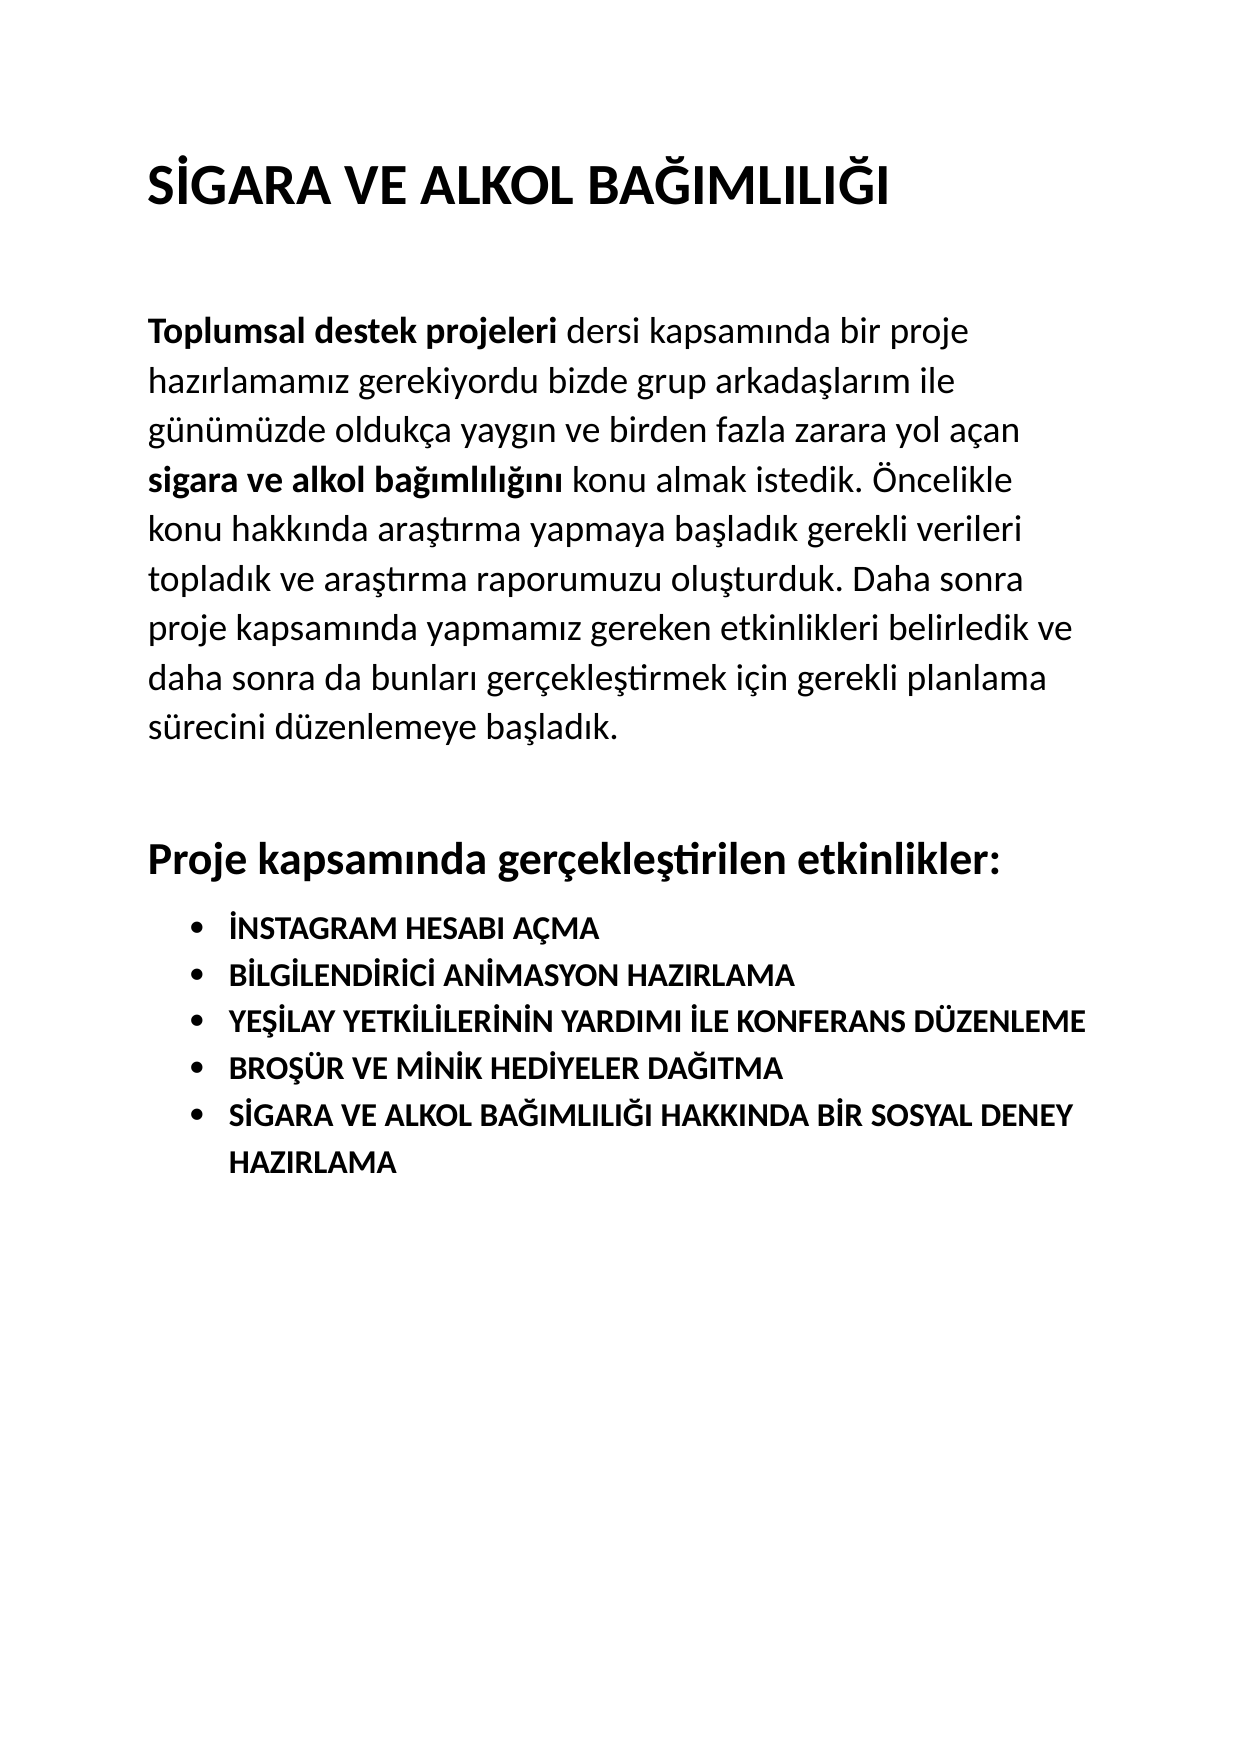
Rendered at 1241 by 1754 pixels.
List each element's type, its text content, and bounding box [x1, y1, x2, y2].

list SİGARA VE ALKOL BAĞIMLILIĞI HAKKINDA BİR SOSYAL DENEY HAZIRLAMA [191, 1094, 1093, 1181]
list İNSTAGRAM HESABI AÇMA [191, 907, 1093, 948]
text SİGARA VE ALKOL BAĞIMLILIĞI [148, 148, 1093, 219]
list YEŞİLAY YETKİLİLERİNİN YARDIMI İLE KONFERANS DÜZENLEME [191, 1000, 1093, 1041]
list BİLGİLENDİRİCİ ANİMASYON HAZIRLAMA [191, 954, 1093, 994]
text Proje kapsamında gerçekleştirilen etkinlikler: [148, 830, 1093, 886]
text Toplumsal destek projeleri dersi kapsamında bir proje hazırlamamız gerekiyordu bizde grup arkadaşlarım ile günümüzde oldukça yaygın ve birden fazla zarara yol açan sigara ve alkol bağımlılığını konu almak istedik. Öncelikle konu hakkında araştırma yapmaya başladık gerekli verileri topladık ve araştırma raporumuzu oluşturduk. Daha sonra proje kapsamında yapmamız gereken etkinlikleri belirledik ve daha sonra da bunları gerçekleştirmek için gerekli planlama sürecini düzenlemeye başladık. [148, 307, 1093, 749]
list BROŞÜR VE MİNİK HEDİYELER DAĞITMA [191, 1047, 1093, 1088]
